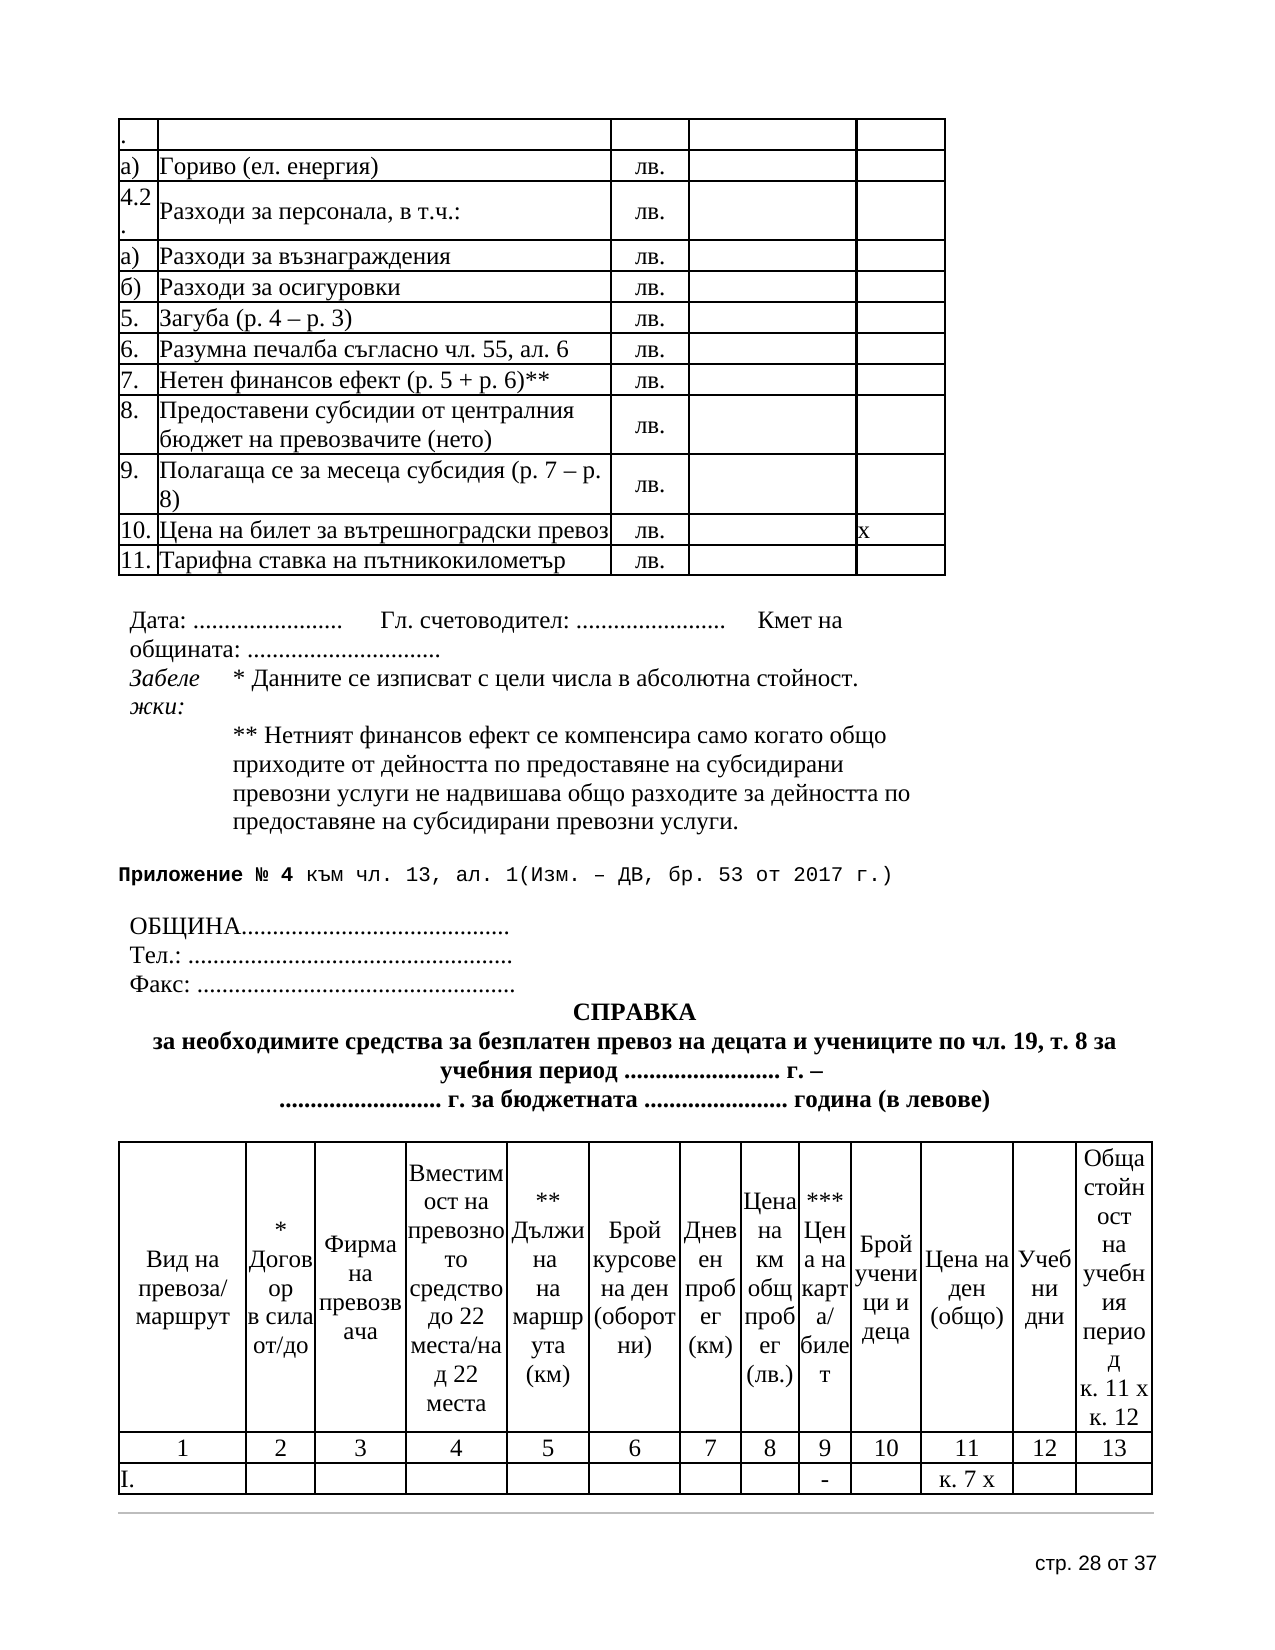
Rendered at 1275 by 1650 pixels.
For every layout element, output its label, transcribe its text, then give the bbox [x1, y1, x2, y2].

text Приложение № 4 към чл. 13, ал. 1(Изм. – ДВ, бр. 53 от 2017 г.) [118, 864, 1157, 888]
table_header [118, 118, 947, 864]
table_header [118, 888, 1154, 1494]
